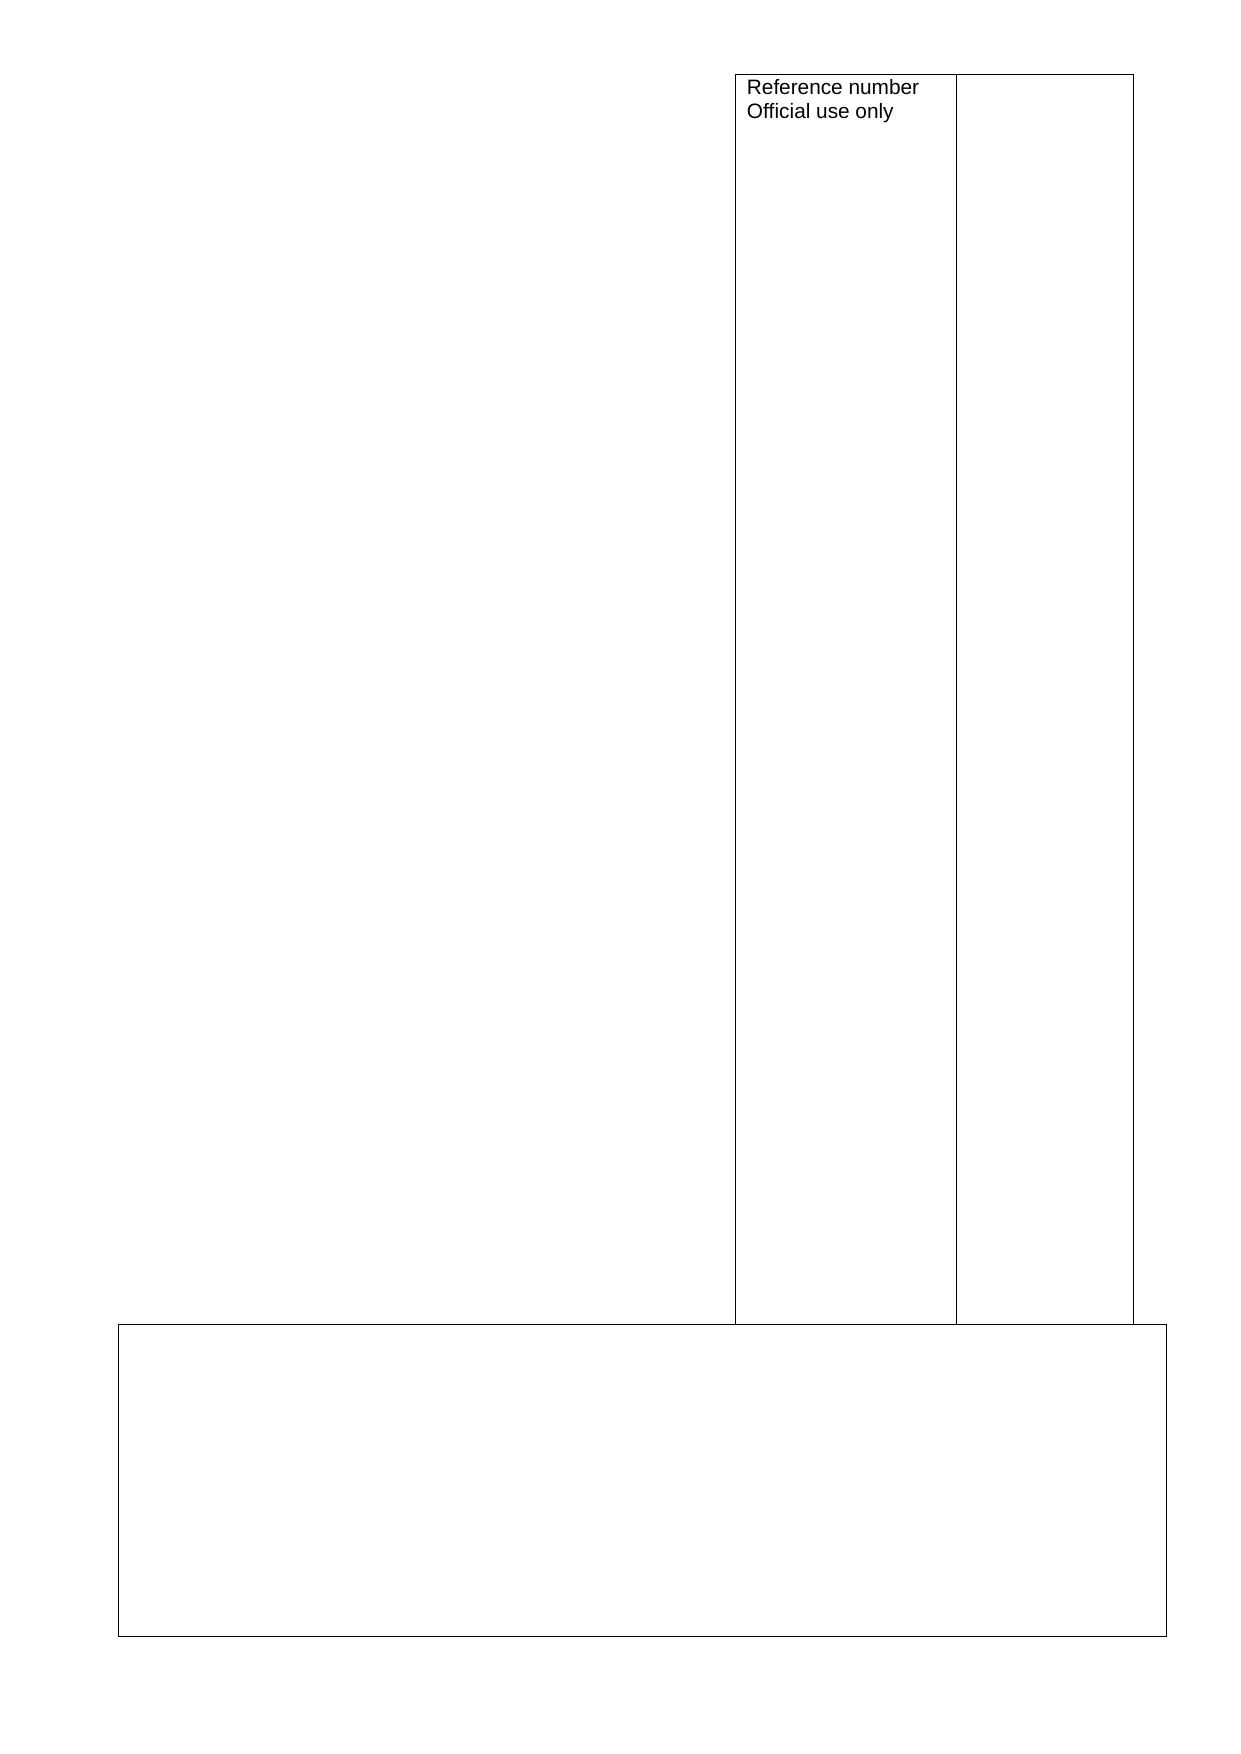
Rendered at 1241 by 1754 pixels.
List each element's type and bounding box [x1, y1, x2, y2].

table_cell [119, 1325, 1166, 1636]
